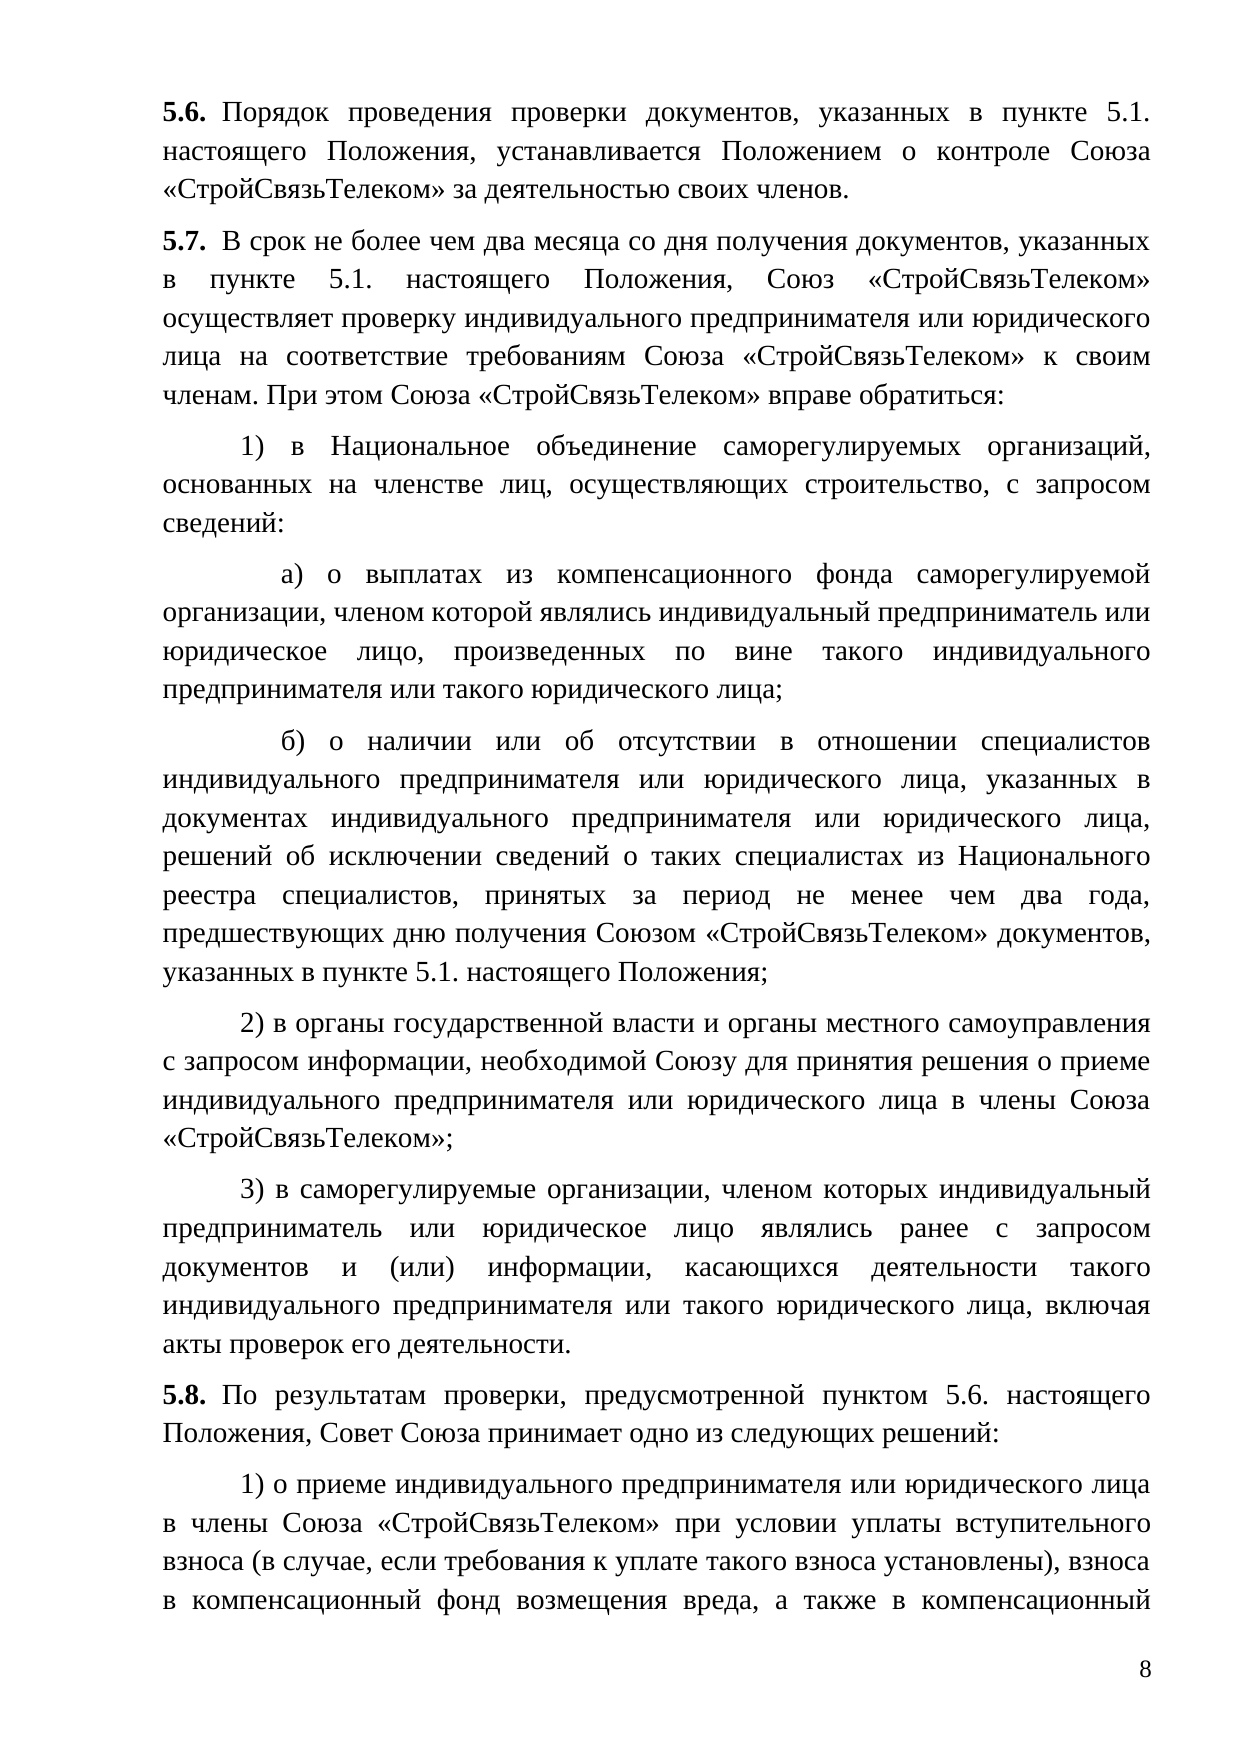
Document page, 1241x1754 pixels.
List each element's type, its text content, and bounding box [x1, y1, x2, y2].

text а) о выплатах из компенсационного фонда саморегулируемой организации, членом которой являлись индивидуальный предприниматель или юридическое лицо, произведенных по вине такого индивидуального предпринимателя или такого юридического лица; [162, 556, 1152, 705]
list В срок не более чем два месяца со дня получения документов, указанных в пункте 5.1. настоящего Положения, Союз «СтройСвязьТелеком» осуществляет проверку индивидуального предпринимателя или юридического лица на соответствие требованиям Союза «СтройСвязьТелеком» к своим членам. При этом Союза «СтройСвязьТелеком» вправе обратиться: [162, 223, 1152, 410]
list Порядок проведения проверки документов, указанных в пункте 5.1. настоящего Положения, устанавливается Положением о контроле Союза «СтройСвязьТелеком» за деятельностью своих членов. [162, 94, 1152, 205]
text 3) в саморегулируемые организации, членом которых индивидуальный предприниматель или юридическое лицо являлись ранее с запросом документов и (или) информации, касающихся деятельности такого индивидуального предпринимателя или такого юридического лица, включая акты проверок его деятельности. [162, 1172, 1152, 1359]
text 1) в Национальное объединение саморегулируемых организаций, основанных на членстве лиц, осуществляющих строительство, с запросом сведений: [162, 428, 1152, 538]
text б) о наличии или об отсутствии в отношении специалистов индивидуального предпринимателя или юридического лица, указанных в документах индивидуального предпринимателя или юридического лица, решений об исключении сведений о таких специалистах из Национального реестра специалистов, принятых за период не менее чем два года, предшествующих дню получения Союзом «СтройСвязьТелеком» документов, указанных в пункте 5.1. настоящего Положения; [162, 723, 1152, 987]
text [162, 1466, 1152, 1616]
list По результатам проверки, предусмотренной пунктом 5.6. настоящего Положения, Совет Союза принимает одно из следующих решений: [162, 1377, 1152, 1449]
text 2) в органы государственной власти и органы местного самоуправления с запросом информации, необходимой Союзу для принятия решения о приеме индивидуального предпринимателя или юридического лица в члены Союза «СтройСвязьТелеком»; [162, 1005, 1152, 1154]
